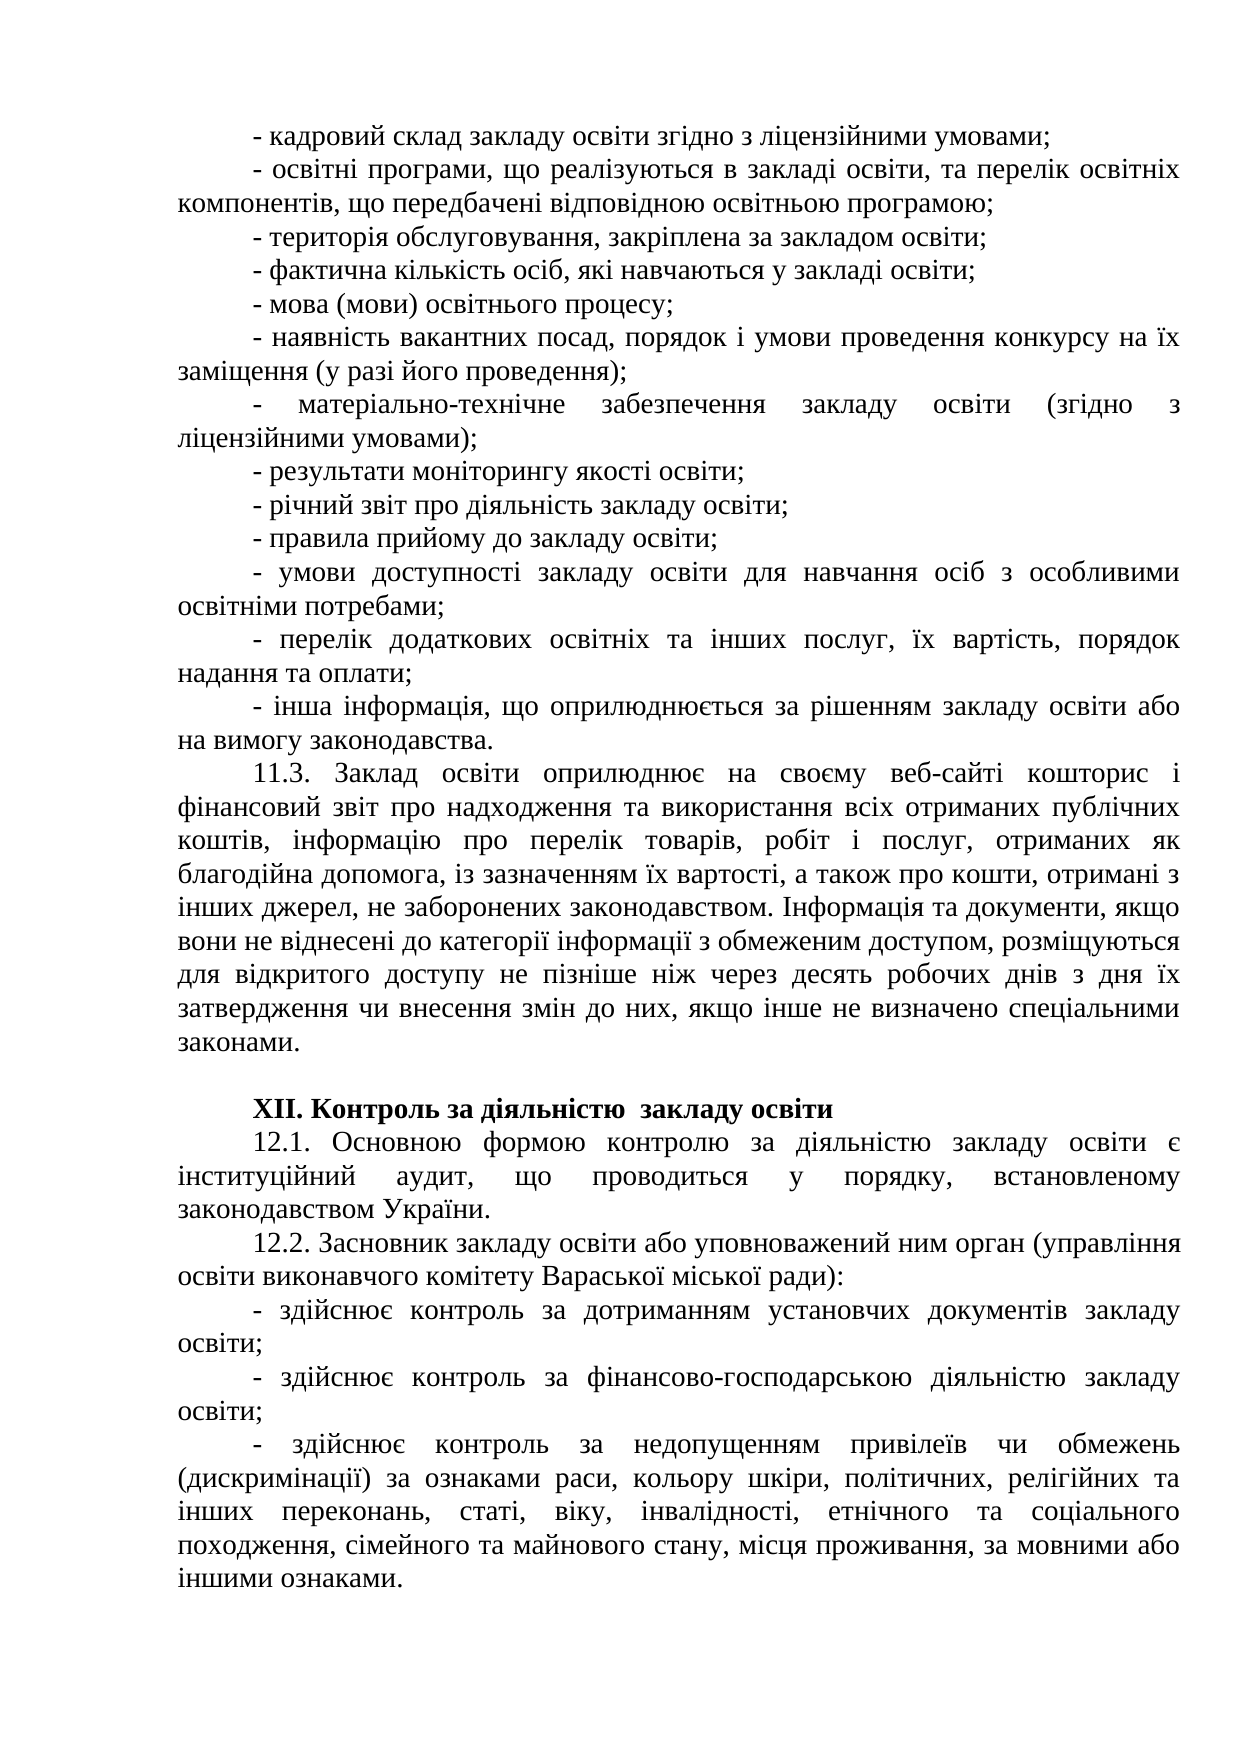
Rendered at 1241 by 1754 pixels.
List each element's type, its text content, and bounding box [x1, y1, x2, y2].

text - мова (мови) освітнього процесу; [177, 286, 1181, 319]
text 12.1. Основною формою контролю за діяльністю закладу освіти є інституційний аудит, що проводиться у порядку, встановленому законодавством України. [177, 1124, 1181, 1225]
text ХІІ. Контроль за діяльністю закладу освіти [177, 1091, 1189, 1124]
text - інша інформація, що оприлюднюється за рішенням закладу освіти або на вимогу законодавства. [177, 688, 1181, 755]
text - здійснює контроль за недопущенням привілеїв чи обмежень (дискримінації) за ознаками раси, кольору шкіри, політичних, релігійних та інших переконань, статі, віку, інвалідності, етнічного та соціального походження, сімейного та майнового стану, місця проживання, за мовними або іншими ознаками. [177, 1426, 1181, 1594]
text - наявність вакантних посад, порядок і умови проведення конкурсу на їх заміщення (у разі його проведення); [177, 319, 1181, 386]
text - здійснює контроль за фінансово-господарською діяльністю закладу освіти; [177, 1359, 1181, 1426]
text - здійснює контроль за дотриманням установчих документів закладу освіти; [177, 1292, 1181, 1359]
text - територія обслуговування, закріплена за закладом освіти; [177, 219, 1181, 252]
text - матеріально-технічне забезпечення закладу освіти (згідно з ліцензійними умовами); [177, 386, 1181, 453]
text - фактична кількість осіб, які навчаються у закладі освіти; [177, 252, 1181, 286]
text - освітні програми, що реалізуються в закладі освіти, та перелік освітніх компонентів, що передбачені відповідною освітньою програмою; [177, 152, 1181, 219]
text - перелік додаткових освітніх та інших послуг, їх вартість, порядок надання та оплати; [177, 621, 1181, 688]
text 12.2. Засновник закладу освіти або уповноважений ним орган (управління освіти виконавчого комітету Вараської міської ради): [177, 1225, 1181, 1292]
text 11.3. Заклад освіти оприлюднює на своєму веб-сайті кошторис і фінансовий звіт про надходження та використання всіх отриманих публічних коштів, інформацію про перелік товарів, робіт і послуг, отриманих як благодійна допомога, із зазначенням їх вартості, а також про кошти, отримані з інших джерел, не заборонених законодавством. Інформація та документи, якщо вони не віднесені до категорії інформації з обмеженим доступом, розміщуються для відкритого доступу не пізніше ніж через десять робочих днів з дня їх затвердження чи внесення змін до них, якщо інше не визначено спеціальними законами. [177, 755, 1181, 1057]
text - річний звіт про діяльність закладу освіти; [177, 487, 1181, 521]
text - правила прийому до закладу освіти; [177, 521, 1181, 554]
text - умови доступності закладу освіти для навчання осіб з особливими освітніми потребами; [177, 554, 1181, 621]
text - кадровий склад закладу освіти згідно з ліцензійними умовами; [177, 118, 1181, 152]
text - результати моніторингу якості освіти; [177, 453, 1181, 487]
